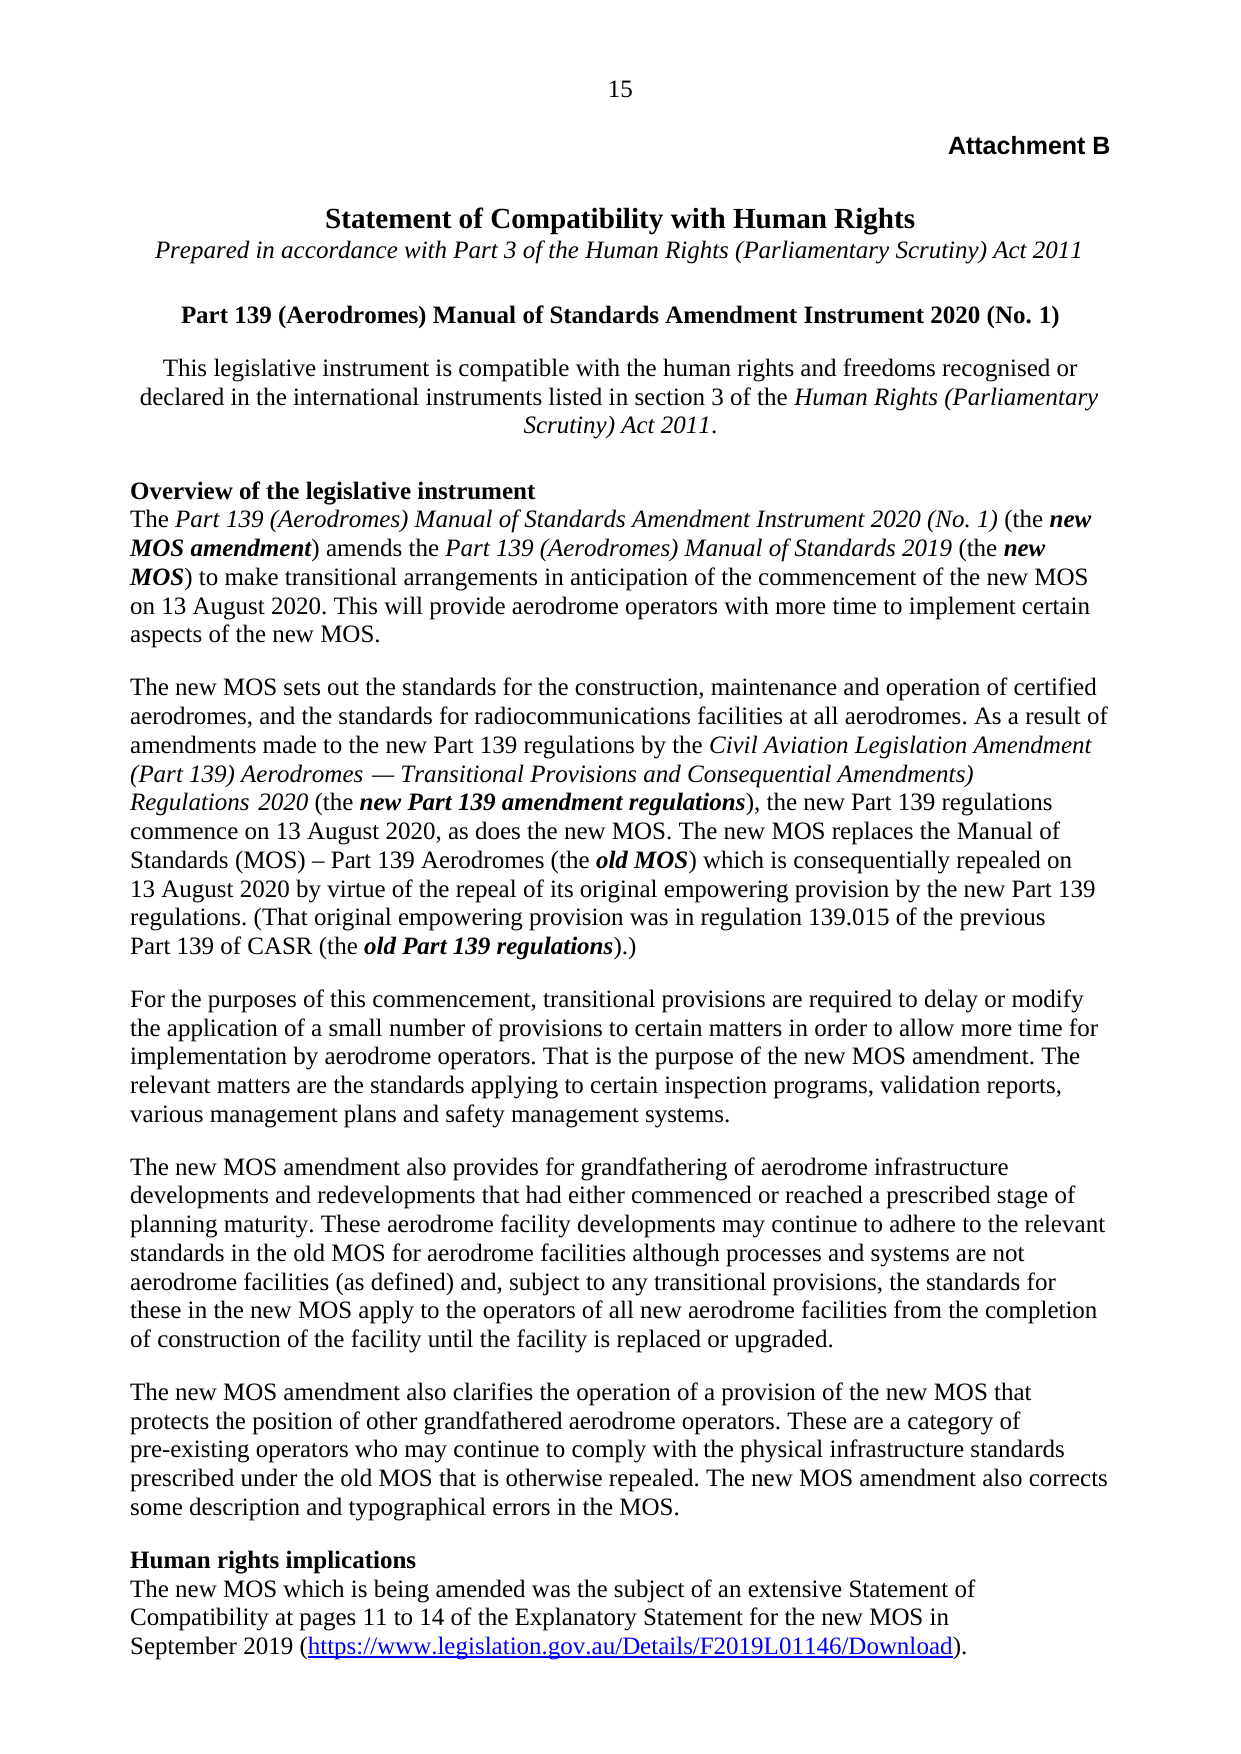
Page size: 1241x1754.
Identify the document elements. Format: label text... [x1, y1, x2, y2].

text Human rights implications [130, 1545, 1110, 1574]
text The new MOS which is being amended was the subject of an extensive Statement of Compatibility at pages 11 to 14 of the Explanatory Statement for the new MOS in September 2019 (https://www.legislation.gov.au/Details/F2019L01146/Download). [130, 1574, 1110, 1660]
text The new MOS amendment also provides for grandfathering of aerodrome infrastructure developments and redevelopments that had either commenced or reached a prescribed stage of planning maturity. These aerodrome facility developments may continue to adhere to the relevant standards in the old MOS for aerodrome facilities although processes and systems are not aerodrome facilities (as defined) and, subject to any transitional provisions, the standards for these in the new MOS apply to the operators of all new aerodrome facilities from the completion of construction of the facility until the facility is replaced or upgraded. [130, 1152, 1110, 1353]
text This legislative instrument is compatible with the human rights and freedoms recognised or declared in the international instruments listed in section 3 of the Human Rights (Parliamentary Scrutiny) Act 2011. [130, 353, 1110, 439]
text The new MOS amendment also clarifies the operation of a provision of the new MOS that protects the position of other grandfathered aerodrome operators. These are a category of pre-existing operators who may continue to comply with the physical infrastructure standards prescribed under the old MOS that is otherwise repealed. The new MOS amendment also corrects some description and typographical errors in the MOS. [130, 1377, 1110, 1521]
text Part 139 (Aerodromes) Manual of Standards Amendment Instrument 2020 (No. 1) [130, 300, 1110, 329]
text Overview of the legislative instrument [130, 476, 1110, 504]
text The new MOS sets out the standards for the construction, maintenance and operation of certified aerodromes, and the standards for radiocommunications facilities at all aerodromes. As a result of amendments made to the new Part 139 regulations by the Civil Aviation Legislation Amendment (Part 139) Aerodromes — Transitional Provisions and Consequential Amendments) Regulations 2020 (the new Part 139 amendment regulations), the new Part 139 regulations commence on 13 August 2020, as does the new MOS. The new MOS replaces the Manual of Standards (MOS) – Part 139 Aerodromes (the old MOS) which is consequentially repealed on 13 August 2020 by virtue of the repeal of its original empowering provision by the new Part 139 regulations. (That original empowering provision was in regulation 139.015 of the previous Part 139 of CASR (the old Part 139 regulations).) [130, 672, 1110, 960]
text For the purposes of this commencement, transitional provisions are required to delay or modify the application of a small number of provisions to certain matters in order to allow more time for implementation by aerodrome operators. That is the purpose of the new MOS amendment. The relevant matters are the standards applying to certain inspection programs, validation reports, various management plans and safety management systems. [130, 984, 1110, 1128]
text The Part 139 (Aerodromes) Manual of Standards Amendment Instrument 2020 (No. 1) (the new MOS amendment) amends the Part 139 (Aerodromes) Manual of Standards 2019 (the new MOS) to make transitional arrangements in anticipation of the commencement of the new MOS on 13 August 2020. This will provide aerodrome operators with more time to implement certain aspects of the new MOS. [130, 504, 1110, 648]
text Statement of Compatibility with Human Rights [130, 201, 1110, 235]
text Prepared in accordance with Part 3 of the Human Rights (Parliamentary Scrutiny) Act 2011 [130, 235, 1110, 264]
text Attachment B [130, 131, 1110, 160]
